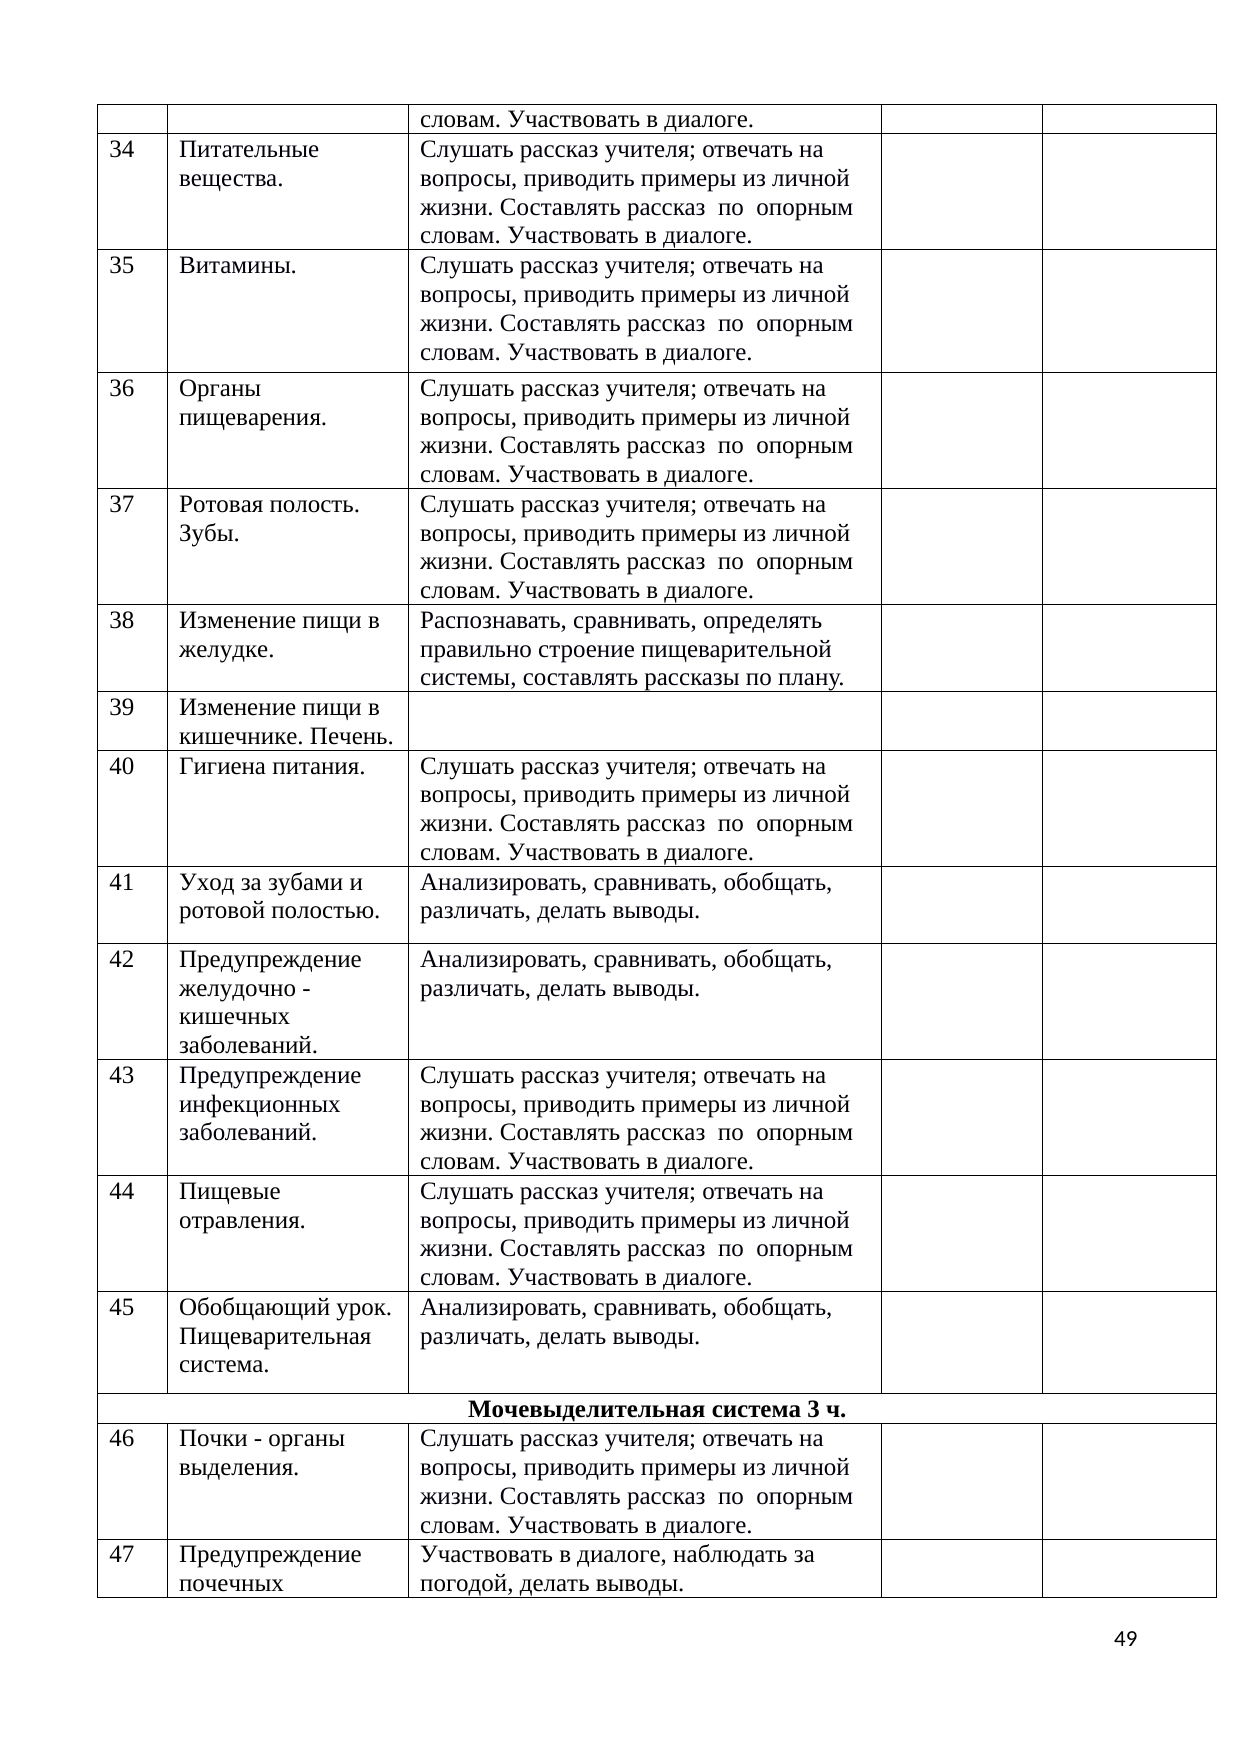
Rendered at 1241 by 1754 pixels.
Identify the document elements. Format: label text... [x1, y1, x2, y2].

table_cell 39 [98, 692, 167, 750]
table_cell [882, 751, 1042, 866]
table_cell Слушать рассказ учителя; отвечать на вопросы, приводить примеры из личной жизни. Составлять рассказ по опорным словам. Участвовать в диалоге. [409, 1060, 881, 1175]
table_cell Предупреждение инфекционных заболеваний. [168, 1060, 408, 1175]
table_cell Слушать рассказ учителя; отвечать на вопросы, приводить примеры из личной жизни. Составлять рассказ по опорным словам. Участвовать в диалоге. [409, 373, 881, 488]
table_cell 37 [98, 489, 167, 604]
table_cell [882, 692, 1042, 750]
table_cell Слушать рассказ учителя; отвечать на вопросы, приводить примеры из личной жизни. Составлять рассказ по опорным словам. Участвовать в диалоге. [409, 250, 881, 372]
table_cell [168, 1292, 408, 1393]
table_cell Слушать рассказ учителя; отвечать на вопросы, приводить примеры из личной жизни. Составлять рассказ по опорным словам. Участвовать в диалоге. [409, 751, 881, 866]
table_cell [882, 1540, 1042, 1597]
table_cell [1043, 105, 1216, 133]
table_cell [1043, 134, 1216, 249]
table_cell [1043, 373, 1216, 488]
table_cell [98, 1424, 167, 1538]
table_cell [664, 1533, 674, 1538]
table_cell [168, 105, 408, 133]
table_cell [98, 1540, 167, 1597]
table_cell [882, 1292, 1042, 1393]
table_cell 36 [98, 373, 167, 488]
table_cell [882, 605, 1042, 691]
table_cell [882, 134, 1042, 249]
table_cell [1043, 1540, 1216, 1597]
table_cell 35 [98, 250, 167, 372]
table_cell 41 [98, 867, 167, 943]
table_cell 40 [98, 751, 167, 866]
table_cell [409, 134, 881, 249]
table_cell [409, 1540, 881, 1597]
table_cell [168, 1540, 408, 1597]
table_cell 38 [98, 605, 167, 691]
table_cell [882, 1060, 1042, 1175]
table_cell Анализировать, сравнивать, обобщать, различать, делать выводы. [409, 867, 881, 943]
table_cell Пищевые отравления. [168, 1176, 408, 1291]
table_cell Гигиена питания. [168, 751, 408, 866]
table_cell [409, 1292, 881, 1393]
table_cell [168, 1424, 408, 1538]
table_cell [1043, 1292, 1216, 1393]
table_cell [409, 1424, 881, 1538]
table_cell Ротовая полость. Зубы. [168, 489, 408, 604]
table_cell Анализировать, сравнивать, обобщать, различать, делать выводы. [409, 944, 881, 1059]
table_cell [882, 944, 1042, 1059]
table_cell [1043, 1060, 1216, 1175]
table_cell [1043, 250, 1216, 372]
table_cell [1043, 605, 1216, 691]
table_cell [1043, 751, 1216, 866]
table_cell 44 [98, 1176, 167, 1291]
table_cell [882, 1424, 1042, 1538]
table_cell Изменение пищи в кишечнике. Печень. [168, 692, 408, 750]
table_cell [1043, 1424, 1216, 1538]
table_cell 34 [98, 134, 167, 249]
table_cell Изменение пищи в желудке. [168, 605, 408, 691]
table_cell [1043, 692, 1216, 750]
table_cell [409, 692, 881, 750]
table_cell [882, 373, 1042, 488]
table_cell Органы пищеварения. [168, 373, 408, 488]
table_cell [882, 105, 1042, 133]
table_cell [409, 105, 881, 133]
table_cell 42 [98, 944, 167, 1059]
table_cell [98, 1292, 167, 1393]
table_cell Слушать рассказ учителя; отвечать на вопросы, приводить примеры из личной жизни. Составлять рассказ по опорным словам. Участвовать в диалоге. [409, 489, 881, 604]
table_cell Распознавать, сравнивать, определять правильно строение пищеварительной системы, составлять рассказы по плану. [409, 605, 881, 691]
table_cell Слушать рассказ учителя; отвечать на вопросы, приводить примеры из личной жизни. Составлять рассказ по опорным словам. Участвовать в диалоге. [409, 1176, 881, 1291]
table_cell [882, 489, 1042, 604]
table_cell [1043, 489, 1216, 604]
table_cell Уход за зубами и ротовой полостью. [168, 867, 408, 943]
table_cell [1043, 944, 1216, 1059]
table_cell Питательные вещества. [168, 134, 408, 249]
table_cell Витамины. [168, 250, 408, 372]
table_cell Предупреждение желудочно - кишечных заболеваний. [168, 944, 408, 1059]
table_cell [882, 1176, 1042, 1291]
table_cell [882, 867, 1042, 943]
table_cell [1043, 867, 1216, 943]
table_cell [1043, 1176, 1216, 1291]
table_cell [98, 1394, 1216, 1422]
table_cell [882, 250, 1042, 372]
table_cell 43 [98, 1060, 167, 1175]
table_cell 33 [98, 105, 167, 133]
